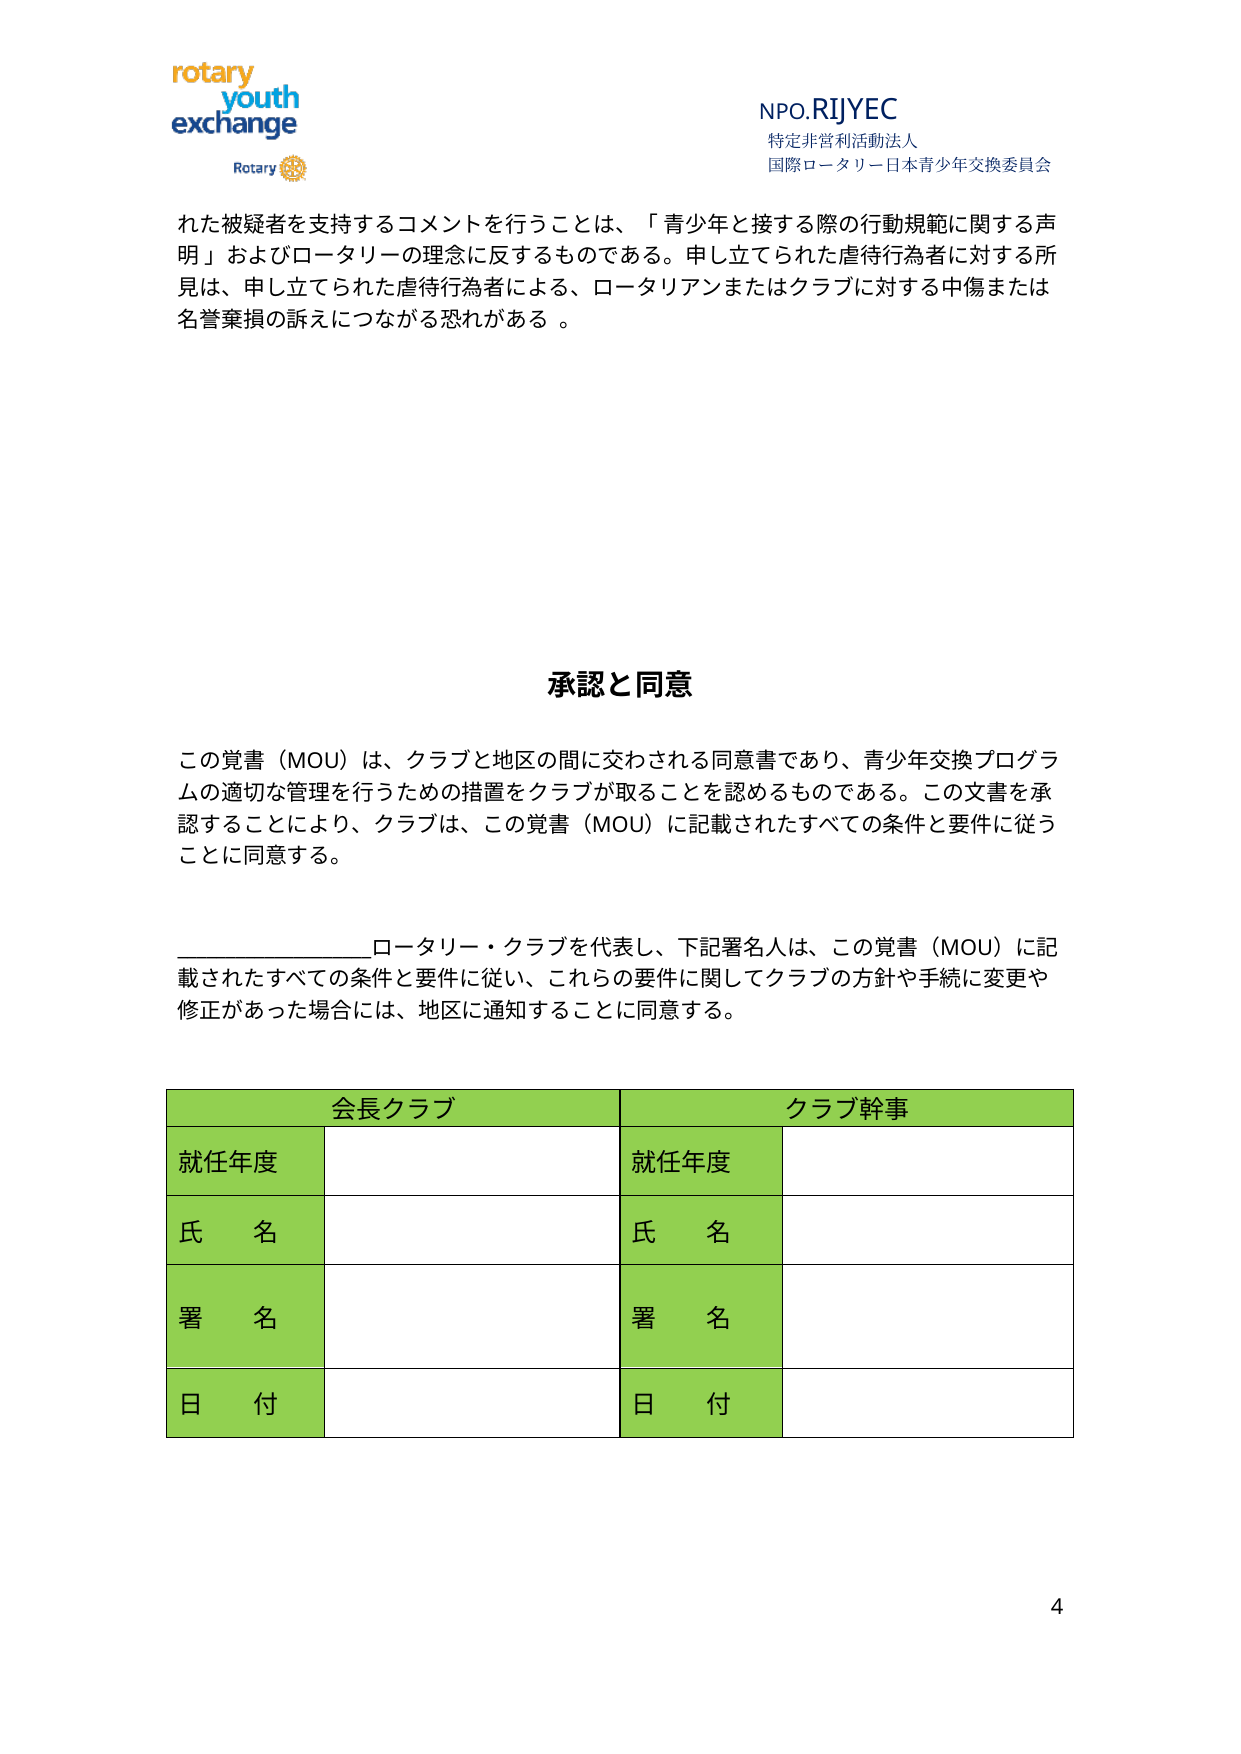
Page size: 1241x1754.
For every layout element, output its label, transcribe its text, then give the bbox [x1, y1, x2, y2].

table_cell [325, 1369, 619, 1437]
table_cell [783, 1265, 1073, 1367]
table_cell 署 名 [167, 1265, 324, 1367]
table_cell 就任年度 [621, 1127, 782, 1195]
table_cell [783, 1196, 1073, 1264]
picture [158, 38, 315, 191]
table_header クラブ幹事 [621, 1090, 1073, 1126]
table_cell [325, 1196, 619, 1264]
table_cell [325, 1265, 619, 1367]
text この覚書（MOU）は、クラブと地区の間に交わされる同意書であり、青少年交換プログラムの適切な管理を行うための措置をクラブが取ることを認めるものである。この文書を承認することにより、クラブは、この覚書（MOU）に記載されたすべての条件と要件に従うことに同意する。 [177, 743, 1063, 870]
text 承認と同意 [177, 661, 1063, 703]
table_cell 署 名 [621, 1265, 782, 1367]
text ____________________ロータリー・クラブを代表し、下記署名人は、この覚書（MOU）に記載されたすべての条件と要件に従い、これらの要件に関してクラブの方針や手続に変更や修正があった場合には、地区に通知することに同意する。 [177, 929, 1063, 1025]
table_header 会長クラブ [167, 1090, 619, 1126]
table_cell [325, 1127, 619, 1195]
table_cell 氏 名 [621, 1196, 782, 1264]
table_cell [783, 1127, 1073, 1195]
table_cell 日 付 [621, 1369, 782, 1437]
table_cell 氏 名 [167, 1196, 324, 1264]
table_cell [783, 1369, 1073, 1437]
table_cell 就任年度 [167, 1127, 324, 1195]
table_cell 日 付 [167, 1369, 324, 1437]
